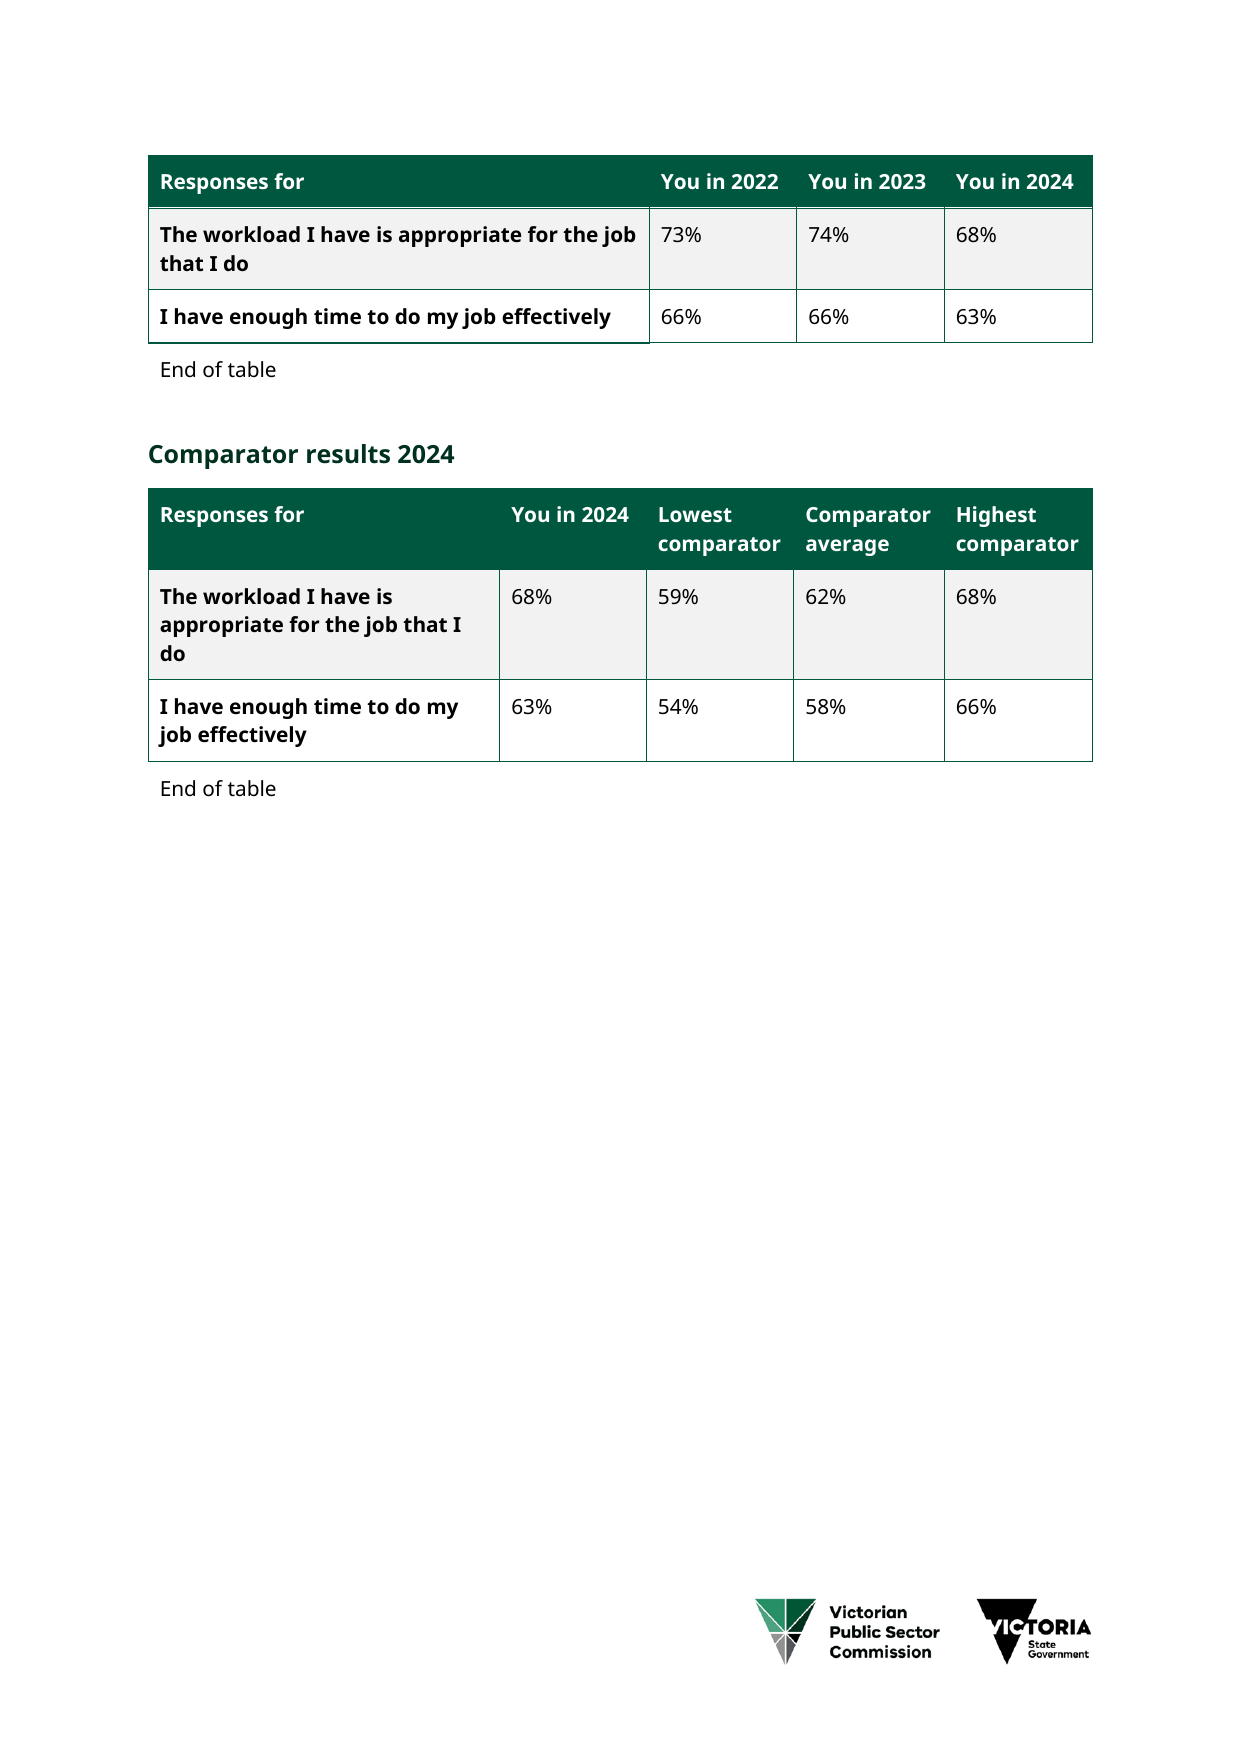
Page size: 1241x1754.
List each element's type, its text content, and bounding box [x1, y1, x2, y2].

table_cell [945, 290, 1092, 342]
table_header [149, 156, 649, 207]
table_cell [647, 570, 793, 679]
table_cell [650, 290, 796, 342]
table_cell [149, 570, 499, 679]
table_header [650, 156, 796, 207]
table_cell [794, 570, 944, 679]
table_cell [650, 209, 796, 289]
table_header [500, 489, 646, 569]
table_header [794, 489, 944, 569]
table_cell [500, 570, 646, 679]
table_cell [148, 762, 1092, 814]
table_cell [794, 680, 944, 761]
subtitle Comparator results 2024 [148, 436, 1092, 470]
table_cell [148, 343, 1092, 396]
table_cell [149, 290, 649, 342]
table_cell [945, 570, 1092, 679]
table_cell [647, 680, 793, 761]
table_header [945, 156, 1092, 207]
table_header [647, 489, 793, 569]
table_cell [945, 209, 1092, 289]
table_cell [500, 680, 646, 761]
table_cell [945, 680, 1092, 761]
picture [754, 1598, 1093, 1666]
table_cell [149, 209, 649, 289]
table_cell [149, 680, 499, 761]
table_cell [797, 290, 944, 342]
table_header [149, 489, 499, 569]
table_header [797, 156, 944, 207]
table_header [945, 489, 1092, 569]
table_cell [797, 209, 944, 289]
